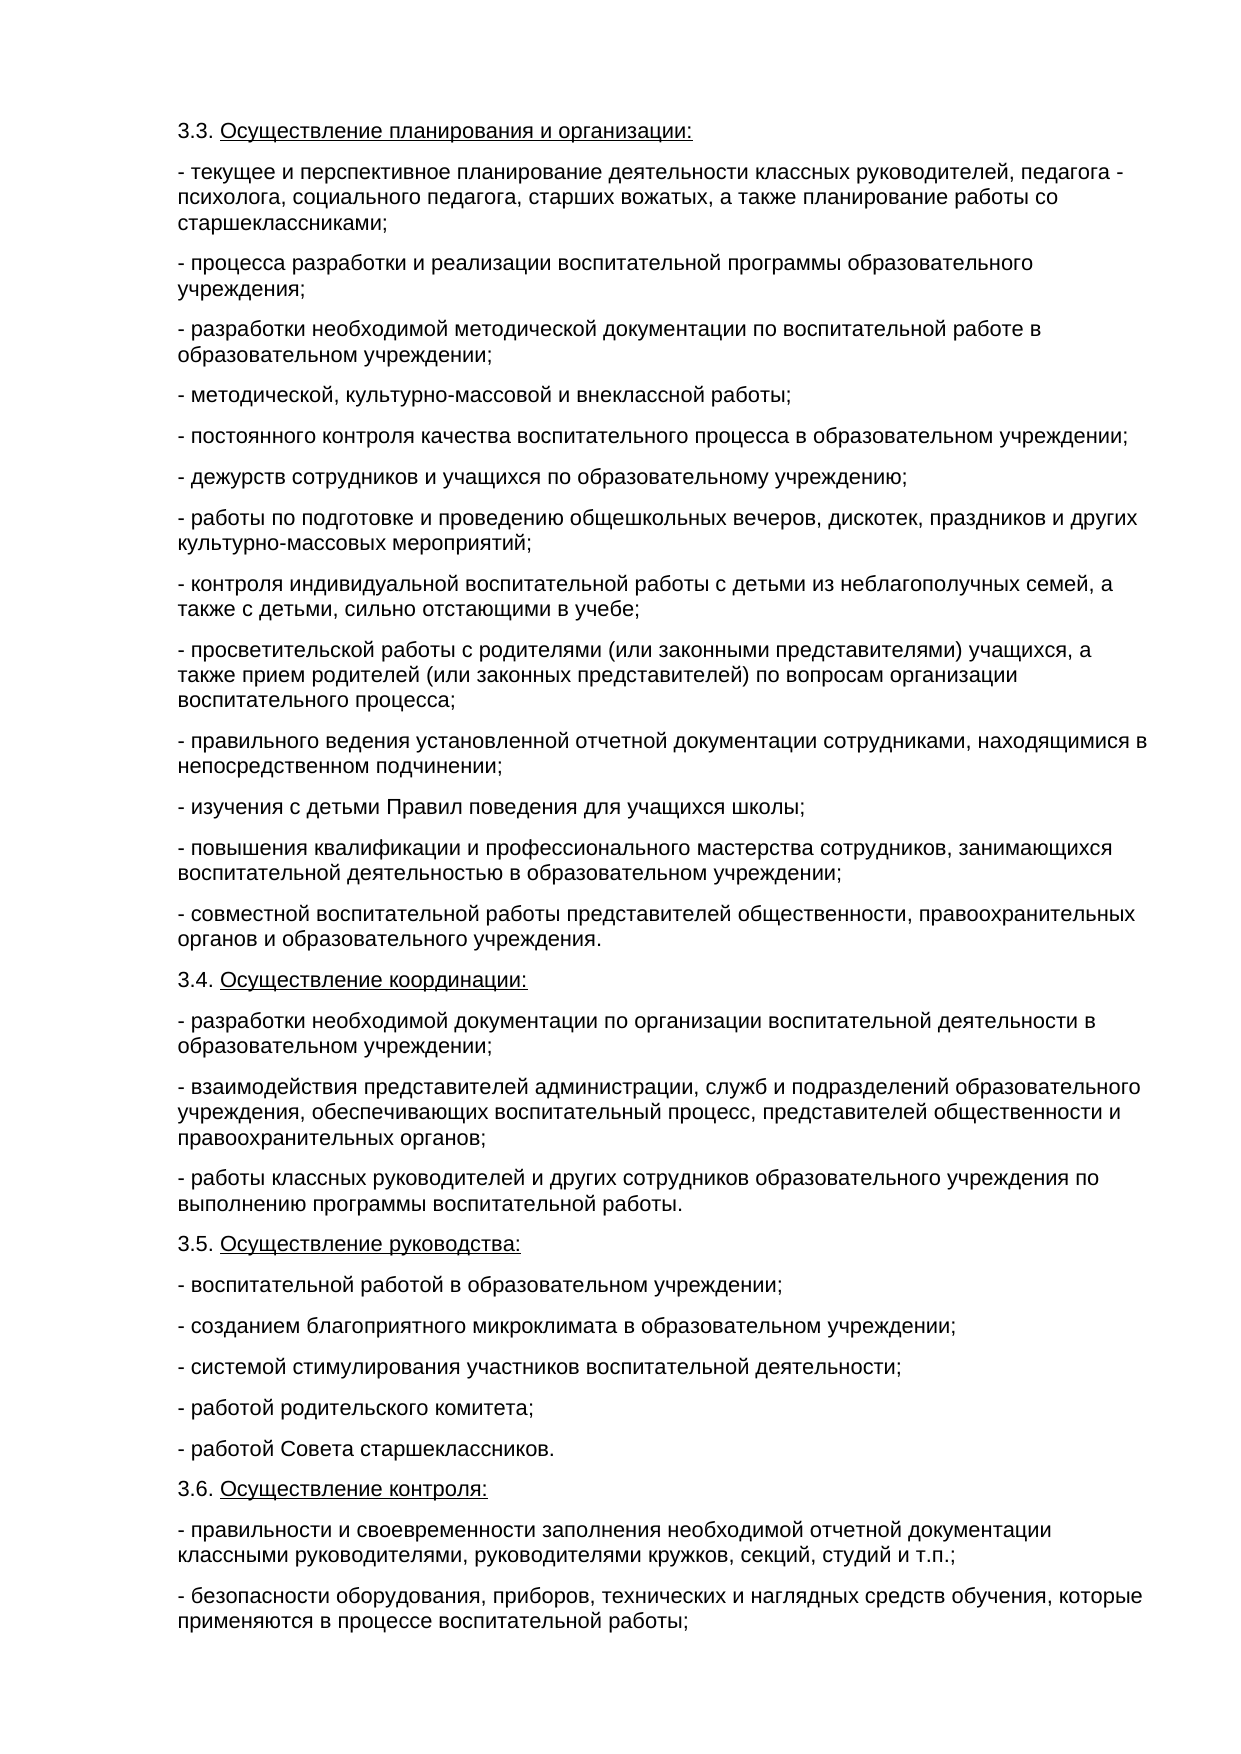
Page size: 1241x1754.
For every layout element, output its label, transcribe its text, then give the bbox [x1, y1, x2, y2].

text - постоянного контроля качества воспитательного процесса в образовательном учреждении; [177, 423, 1152, 448]
text - разработки необходимой методической документации по воспитательной работе в образовательном учреждении; [177, 316, 1152, 367]
text - работы классных руководителей и других сотрудников образовательного учреждения по выполнению программы воспитательной работы. [177, 1165, 1152, 1216]
text - разработки необходимой документации по организации воспитательной деятельности в образовательном учреждении; [177, 1008, 1152, 1058]
text - процесса разработки и реализации воспитательной программы образовательного учреждения; [177, 250, 1152, 301]
text - методической, культурно-массовой и внеклассной работы; [177, 382, 1152, 407]
text - правильности и своевременности заполнения необходимой отчетной документации классными руководителями, руководителями кружков, секций, студий и т.п.; [177, 1517, 1152, 1567]
text - работой Совета старшеклассников. [177, 1435, 1152, 1461]
text - правильного ведения установленной отчетной документации сотрудниками, находящимися в непосредственном подчинении; [177, 728, 1152, 778]
text - контроля индивидуальной воспитательной работы с детьми из неблагополучных семей, а также с детьми, сильно отстающими в учебе; [177, 571, 1152, 621]
text 3.5. Осуществление руководства: [177, 1231, 1152, 1256]
text - воспитательной работой в образовательном учреждении; [177, 1272, 1152, 1297]
text - системой стимулирования участников воспитательной деятельности; [177, 1354, 1152, 1379]
text - взаимодействия представителей администрации, служб и подразделений образовательного учреждения, обеспечивающих воспитательный процесс, представителей общественности и правоохранительных органов; [177, 1074, 1152, 1149]
text - повышения квалификации и профессионального мастерства сотрудников, занимающихся воспитательной деятельностью в образовательном учреждении; [177, 835, 1152, 885]
text 3.4. Осуществление координации: [177, 967, 1152, 992]
text - работы по подготовке и проведению общешкольных вечеров, дискотек, праздников и других культурно-массовых мероприятий; [177, 505, 1152, 555]
text - текущее и перспективное планирование деятельности классных руководителей, педагога - психолога, социального педагога, старших вожатых, а также планирование работы со старшеклассниками; [177, 159, 1152, 234]
text - дежурств сотрудников и учащихся по образовательному учреждению; [177, 464, 1152, 489]
text - безопасности оборудования, приборов, технических и наглядных средств обучения, которые применяются в процессе воспитательной работы; [177, 1583, 1152, 1633]
text 3.6. Осуществление контроля: [177, 1476, 1152, 1501]
text - изучения с детьми Правил поведения для учащихся школы; [177, 794, 1152, 819]
text - работой родительского комитета; [177, 1394, 1152, 1420]
text - созданием благоприятного микроклимата в образовательном учреждении; [177, 1313, 1152, 1338]
text 3.3. Осуществление планирования и организации: [177, 118, 1152, 143]
text - совместной воспитательной работы представителей общественности, правоохранительных органов и образовательного учреждения. [177, 901, 1152, 951]
text - просветительской работы с родителями (или законными представителями) учащихся, а также прием родителей (или законных представителей) по вопросам организации воспитательного процесса; [177, 637, 1152, 712]
